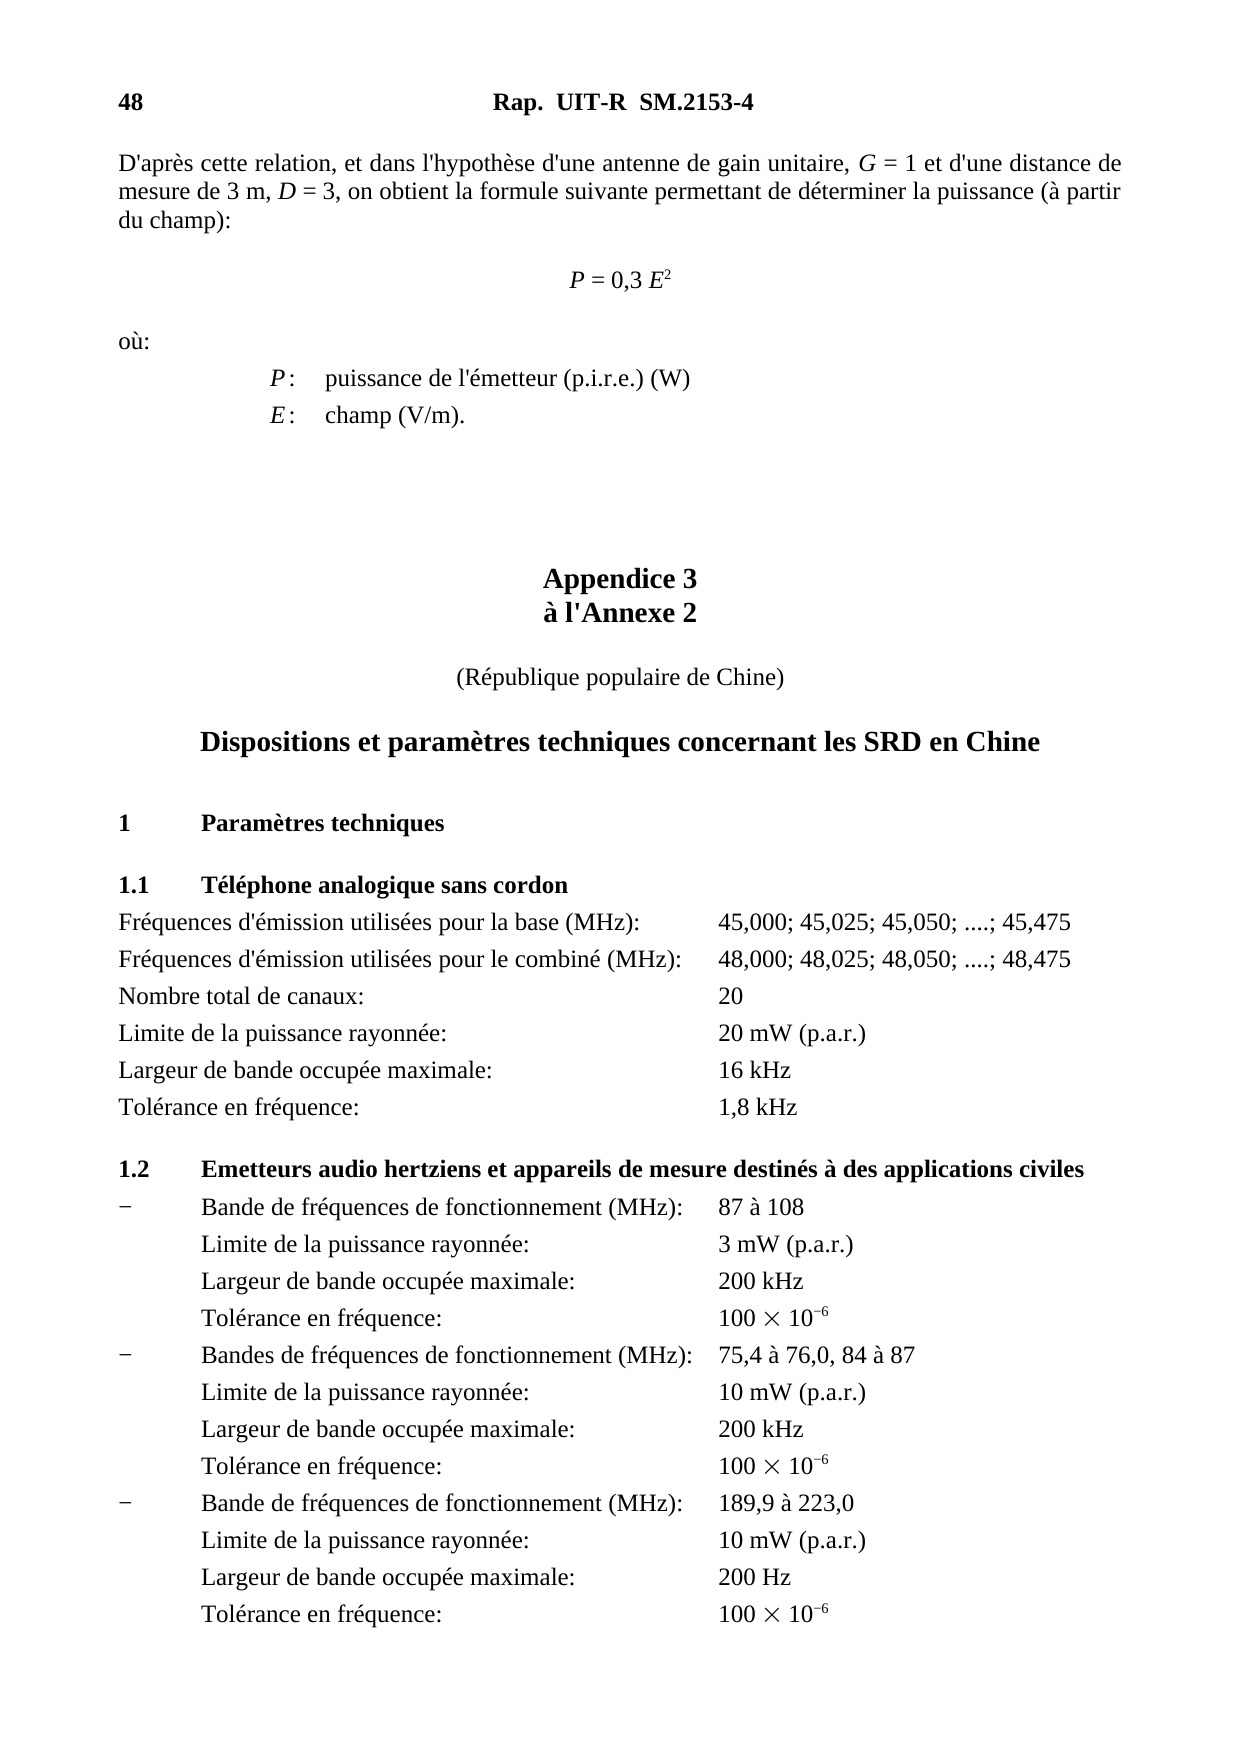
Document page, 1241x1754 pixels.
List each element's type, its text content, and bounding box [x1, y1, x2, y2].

text Largeur de bande occupée maximale: 200 kHz [201, 1414, 1122, 1443]
subtitle 1.1 Téléphone analogique sans cordon [118, 870, 1122, 899]
text Limite de la puissance rayonnée: 10 mW (p.a.r.) [201, 1525, 1122, 1554]
text Limite de la puissance rayonnée: 20 mW (p.a.r.) [118, 1018, 1122, 1047]
text P : puissance de l'émetteur (p.i.r.e.) (W) [118, 363, 1122, 392]
text − Bandes de fréquences de fonctionnement (MHz): 75,4 à 76,0, 84 à 87 [118, 1340, 1122, 1369]
text Limite de la puissance rayonnée: 10 mW (p.a.r.) [201, 1377, 1122, 1406]
title Appendice 3 à l'Annexe 2 (République populaire de Chine) Dispositions et paramètres techniques concernant les SRD en Chine [118, 561, 1122, 758]
text P = 0,3 E2 [118, 266, 1122, 294]
text D'après cette relation, et dans l'hypothèse d'une antenne de gain unitaire, G = 1 et d'une distance de mesure de 3 m, D = 3, on obtient la formule suivante permettant de déterminer la puissance (à partir du champ): [118, 148, 1122, 234]
text Nombre total de canaux: 20 [118, 981, 1122, 1010]
text Largeur de bande occupée maximale: 200 kHz [201, 1266, 1122, 1294]
text Tolérance en fréquence: 1,8 kHz [118, 1092, 1122, 1121]
text − Bande de fréquences de fonctionnement (MHz): 189,9 à 223,0 [118, 1488, 1122, 1517]
text Limite de la puissance rayonnée: 3 mW (p.a.r.) [201, 1229, 1122, 1257]
text − Bande de fréquences de fonctionnement (MHz): 87 à 108 [118, 1192, 1122, 1220]
text E : champ (V/m). [118, 400, 1122, 429]
text Tolérance en fréquence: 100 10−6 [201, 1303, 1122, 1332]
text Tolérance en fréquence: 100 10−6 [201, 1599, 1122, 1628]
text Fréquences d'émission utilisées pour la base (MHz): 45,000; 45,025; 45,050; ....; 45,475 [118, 907, 1122, 936]
text Largeur de bande occupée maximale: 16 kHz [118, 1055, 1122, 1084]
subtitle 1.2 Emetteurs audio hertziens et appareils de mesure destinés à des applications civiles [118, 1154, 1122, 1183]
text où: [118, 326, 1122, 355]
text Fréquences d'émission utilisées pour le combiné (MHz): 48,000; 48,025; 48,050; ....; 48,475 [118, 944, 1122, 973]
text Tolérance en fréquence: 100 10−6 [201, 1451, 1122, 1480]
text Largeur de bande occupée maximale: 200 Hz [201, 1562, 1122, 1591]
subtitle 1 Paramètres techniques [118, 808, 1122, 837]
